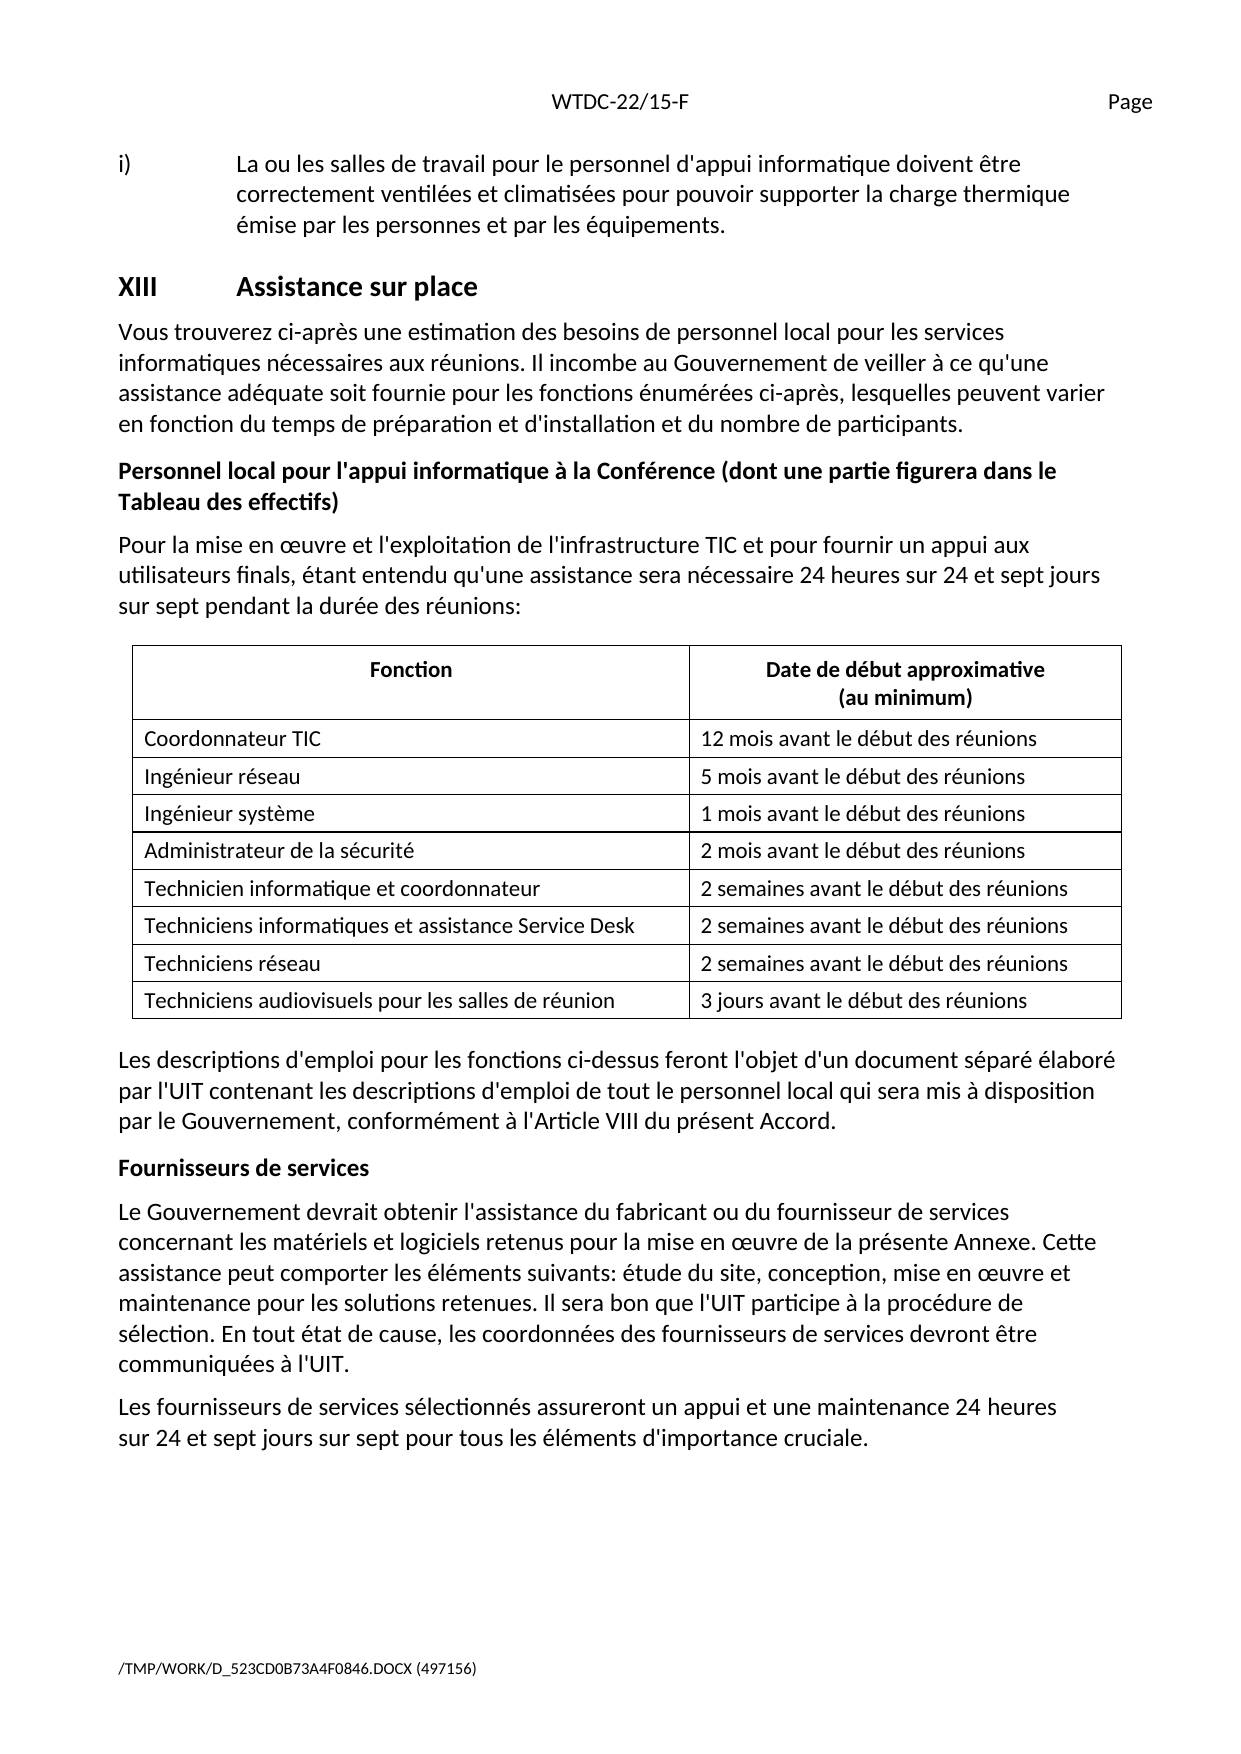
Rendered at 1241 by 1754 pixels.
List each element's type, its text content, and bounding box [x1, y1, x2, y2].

table_header Date de début approximative (au minimum) [690, 646, 1121, 719]
table_cell Techniciens audiovisuels pour les salles de réunion [133, 982, 689, 1018]
table_cell Administrateur de la sécurité [133, 833, 689, 869]
table_cell Ingénieur réseau [133, 758, 689, 794]
subtitle XIII Assistance sur place [118, 268, 1122, 304]
table_cell Techniciens réseau [133, 945, 689, 981]
table_cell 5 mois avant le début des réunions [690, 758, 1121, 794]
table_cell Techniciens informatiques et assistance Service Desk [133, 907, 689, 943]
table_cell 2 semaines avant le début des réunions [690, 870, 1121, 906]
table_header Fonction [133, 646, 689, 719]
subtitle Fournisseurs de services [118, 1153, 1122, 1183]
table_cell 3 jours avant le début des réunions [690, 982, 1121, 1018]
text Vous trouverez ci-après une estimation des besoins de personnel local pour les services informatiques nécessaires aux réunions. Il incombe au Gouvernement de veiller à ce qu'une assistance adéquate soit fournie pour les fonctions énumérées ci-après, lesquelles peuvent varier en fonction du temps de préparation et d'installation et du nombre de participants. [118, 317, 1122, 439]
table_cell Coordonnateur TIC [133, 720, 689, 757]
text Pour la mise en œuvre et l'exploitation de l'infrastructure TIC et pour fournir un appui aux utilisateurs finals, étant entendu qu'une assistance sera nécessaire 24 heures sur 24 et sept jours sur sept pendant la durée des réunions: [118, 529, 1122, 620]
text Les fournisseurs de services sélectionnés assureront un appui et une maintenance 24 heures sur 24 et sept jours sur sept pour tous les éléments d'importance cruciale. [118, 1391, 1122, 1452]
table_cell 12 mois avant le début des réunions [690, 720, 1121, 757]
text Les descriptions d'emploi pour les fonctions ci-dessus feront l'objet d'un document séparé élaboré par l'UIT contenant les descriptions d'emploi de tout le personnel local qui sera mis à disposition par le Gouvernement, conformément à l'Article VIII du présent Accord. [118, 1044, 1122, 1136]
table_cell 2 semaines avant le début des réunions [690, 907, 1121, 943]
table_cell 2 semaines avant le début des réunions [690, 945, 1121, 981]
subtitle Personnel local pour l'appui informatique à la Conférence (dont une partie figurera dans le Tableau des effectifs) [118, 455, 1122, 516]
table_cell 2 mois avant le début des réunions [690, 833, 1121, 869]
text i) La ou les salles de travail pour le personnel d'appui informatique doivent être correctement ventilées et climatisées pour pouvoir supporter la charge thermique émise par les personnes et par les équipements. [118, 148, 1122, 239]
table_cell Technicien informatique et coordonnateur [133, 870, 689, 906]
table_cell 1 mois avant le début des réunions [690, 795, 1121, 831]
text Le Gouvernement devrait obtenir l'assistance du fabricant ou du fournisseur de services concernant les matériels et logiciels retenus pour la mise en œuvre de la présente Annexe. Cette assistance peut comporter les éléments suivants: étude du site, conception, mise en œuvre et maintenance pour les solutions retenues. Il sera bon que l'UIT participe à la procédure de sélection. En tout état de cause, les coordonnées des fournisseurs de services devront être communiquées à l'UIT. [118, 1196, 1122, 1379]
table_cell Ingénieur système [133, 795, 689, 831]
